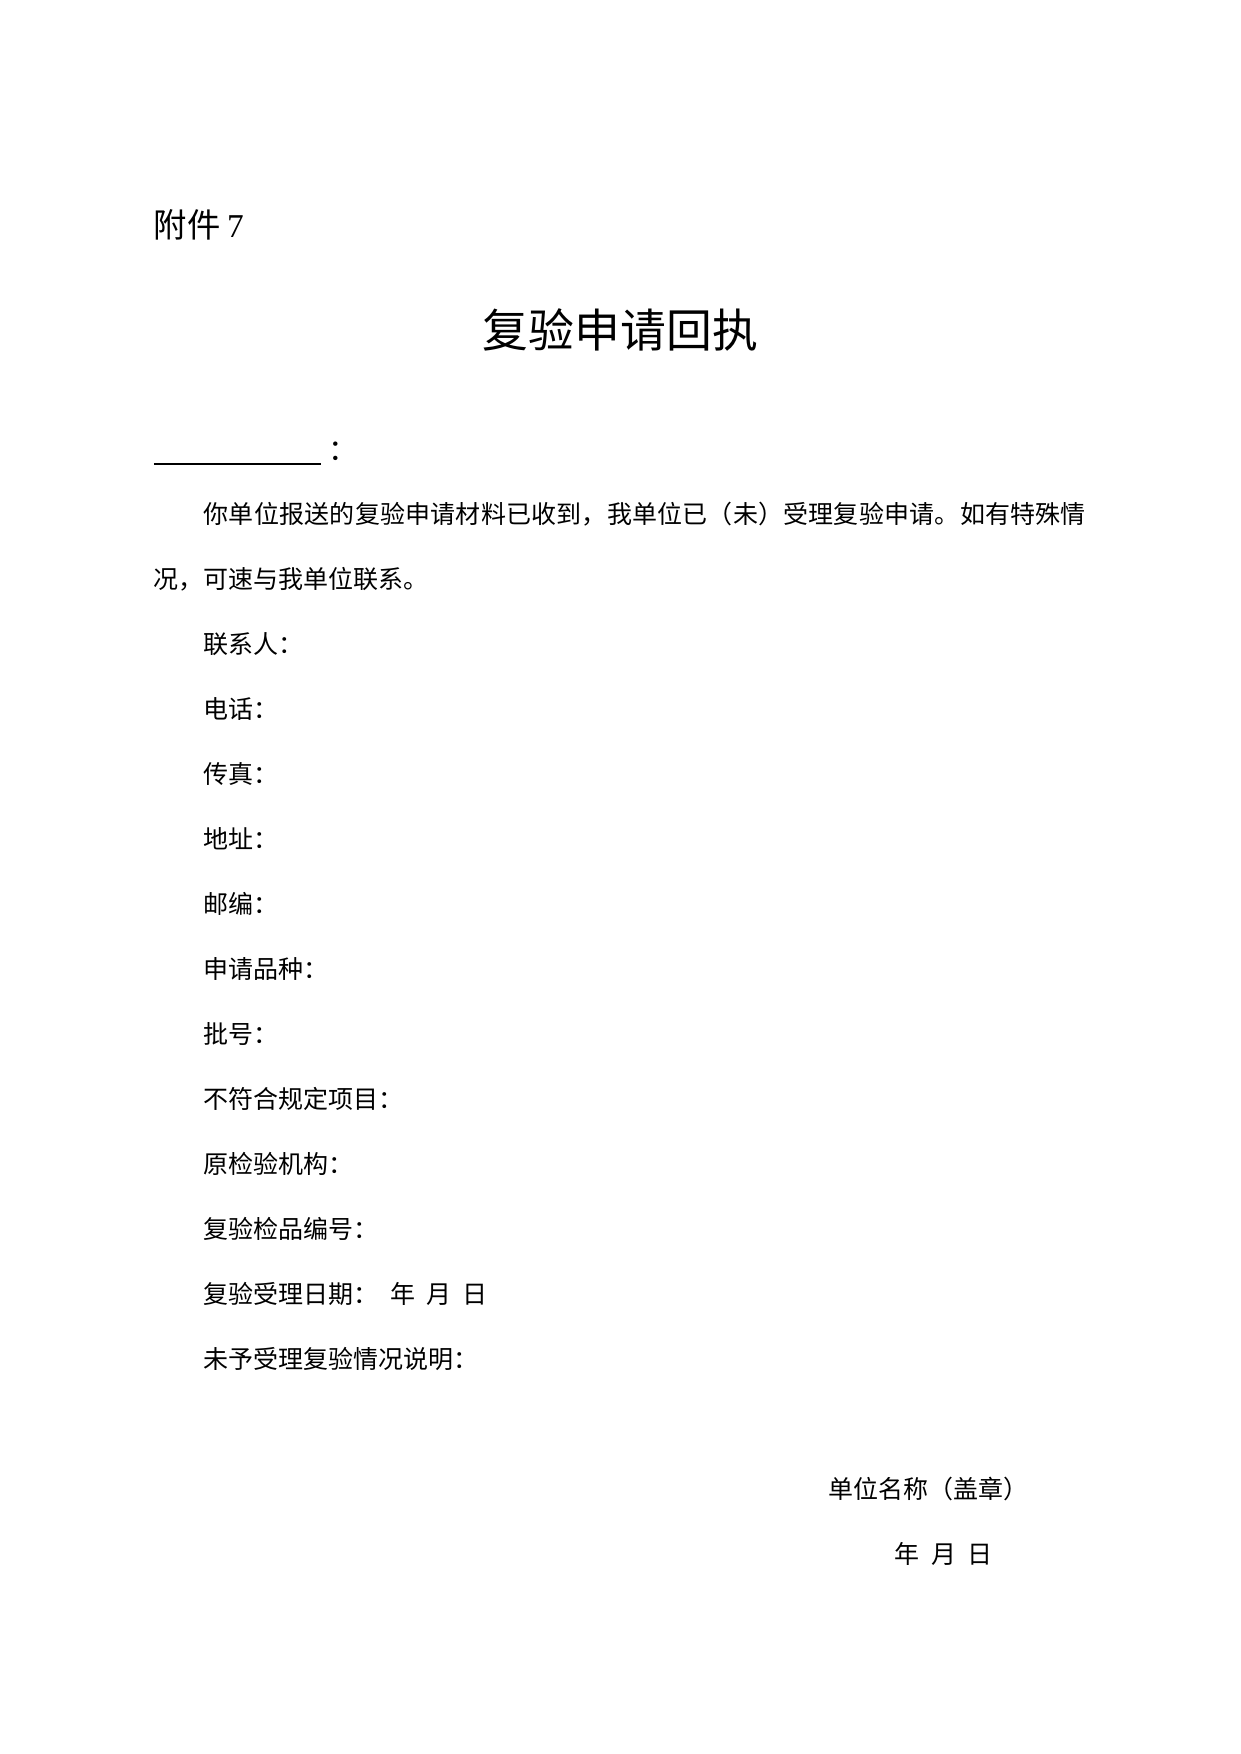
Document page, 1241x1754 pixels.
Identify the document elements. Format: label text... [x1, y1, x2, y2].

text 申请品种： [153, 935, 1087, 1000]
text 邮编： [153, 870, 1087, 935]
text 传真： [153, 740, 1087, 805]
text 复验受理日期： 年 月 日 [153, 1260, 1087, 1325]
text 附件7 [153, 190, 1087, 255]
text 复验申请回执 [153, 279, 1087, 377]
text 复验检品编号： [153, 1195, 1087, 1260]
text 地址： [153, 805, 1087, 870]
text 批号： [153, 1000, 1087, 1065]
text ： [153, 415, 1087, 480]
text 电话： [153, 675, 1087, 740]
text 单位名称（盖章） [153, 1455, 1028, 1520]
text 你单位报送的复验申请材料已收到，我单位已（未）受理复验申请。如有特殊情况，可速与我单位联系。 [153, 480, 1087, 610]
text 联系人： [153, 610, 1087, 675]
text 未予受理复验情况说明： [153, 1325, 1087, 1390]
text 原检验机构： [153, 1130, 1087, 1195]
text 年 月 日 [153, 1520, 992, 1585]
text 不符合规定项目： [153, 1065, 1087, 1130]
